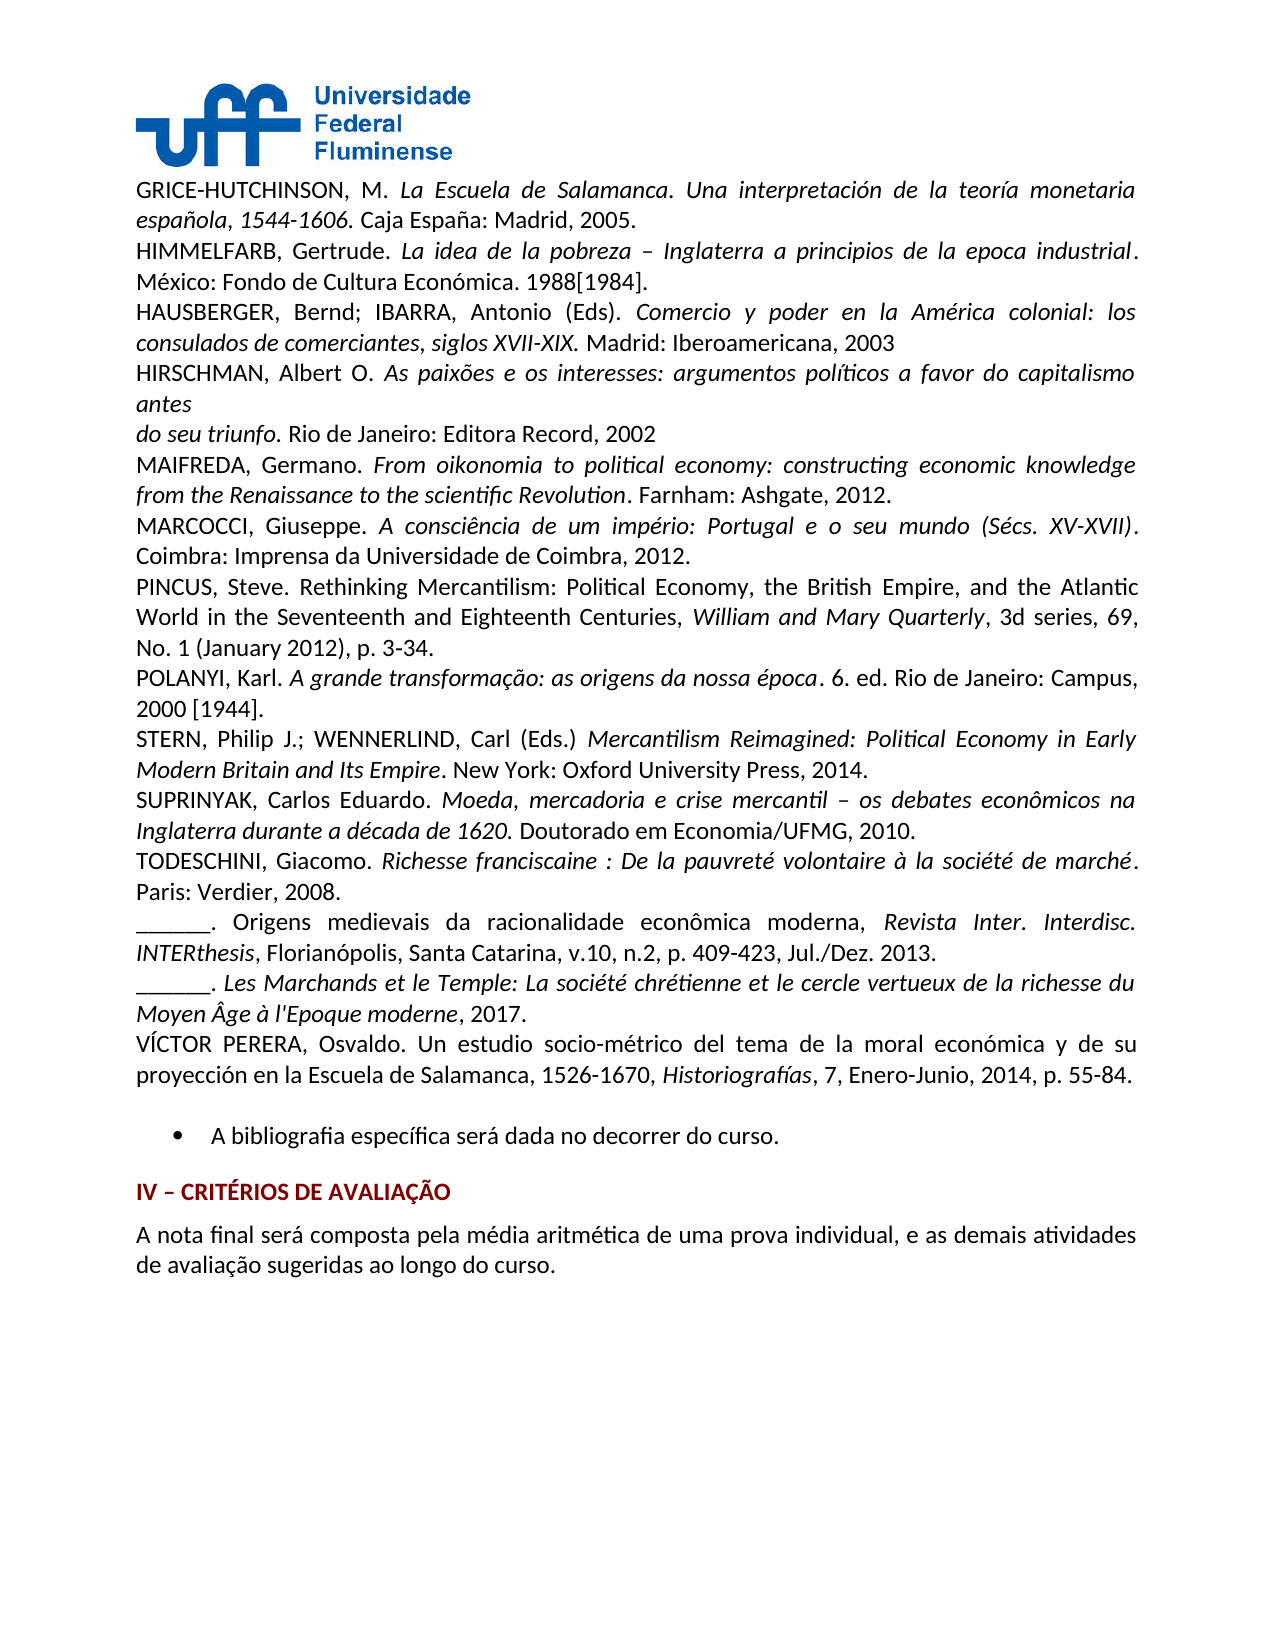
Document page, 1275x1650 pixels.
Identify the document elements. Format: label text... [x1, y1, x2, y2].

text MARCOCCI, Giuseppe. A consciência de um império: Portugal e o seu mundo (Sécs. XV-XVII). Coimbra: Imprensa da Universidade de Coimbra, 2012. [136, 510, 1139, 571]
text IV – CRITÉRIOS DE AVALIAÇÃO [136, 1176, 1139, 1207]
text VÍCTOR PERERA, Osvaldo. Un estudio socio-métrico del tema de la moral económica y de su proyección en la Escuela de Salamanca, 1526-1670, Historiografías, 7, Enero-Junio, 2014, p. 55-84. [136, 1029, 1139, 1090]
text ______. Origens medievais da racionalidade econômica moderna, Revista Inter. Interdisc. INTERthesis, Florianópolis, Santa Catarina, v.10, n.2, p. 409-423, Jul./Dez. 2013. [136, 907, 1139, 968]
text STERN, Philip J.; WENNERLIND, Carl (Eds.) Mercantilism Reimagined: Political Economy in Early Modern Britain and Its Empire. New York: Oxford University Press, 2014. [136, 723, 1139, 784]
text ______. Les Marchands et le Temple: La société chrétienne et le cercle vertueux de la richesse du Moyen Âge à l'Epoque moderne, 2017. [136, 968, 1139, 1029]
text do seu triunfo. Rio de Janeiro: Editora Record, 2002 [136, 418, 1139, 449]
text MAIFREDA, Germano. From oikonomia to political economy: constructing economic knowledge from the Renaissance to the scientific Revolution. Farnham: Ashgate, 2012. [136, 449, 1139, 510]
text POLANYI, Karl. A grande transformação: as origens da nossa época. 6. ed. Rio de Janeiro: Campus, 2000 [1944]. [136, 662, 1139, 723]
text GRICE-HUTCHINSON, M. La Escuela de Salamanca. Una interpretación de la teoría monetaria española, 1544-1606. Caja España: Madrid, 2005. [136, 174, 1139, 235]
text HIRSCHMAN, Albert O. As paixões e os interesses: argumentos políticos a favor do capitalismo antes [136, 357, 1139, 418]
picture [135, 73, 530, 174]
text A nota final será composta pela média aritmética de uma prova individual, e as demais atividades de avaliação sugeridas ao longo do curso. [136, 1219, 1139, 1280]
list A bibliografia específica será dada no decorrer do curso. [173, 1120, 1139, 1151]
text HIMMELFARB, Gertrude. La idea de la pobreza – Inglaterra a principios de la epoca industrial. México: Fondo de Cultura Económica. 1988[1984]. [136, 235, 1139, 296]
text TODESCHINI, Giacomo. Richesse franciscaine : De la pauvreté volontaire à la société de marché. Paris: Verdier, 2008. [136, 846, 1139, 907]
text HAUSBERGER, Bernd; IBARRA, Antonio (Eds). Comercio y poder en la América colonial: los consulados de comerciantes, siglos XVII-XIX. Madrid: Iberoamericana, 2003 [136, 296, 1139, 357]
text SUPRINYAK, Carlos Eduardo. Moeda, mercadoria e crise mercantil – os debates econômicos na Inglaterra durante a década de 1620. Doutorado em Economia/UFMG, 2010. [136, 784, 1139, 846]
text PINCUS, Steve. Rethinking Mercantilism: Political Economy, the British Empire, and the Atlantic World in the Seventeenth and Eighteenth Centuries, William and Mary Quarterly, 3d series, 69, No. 1 (January 2012), p. 3‐34. [136, 571, 1139, 662]
